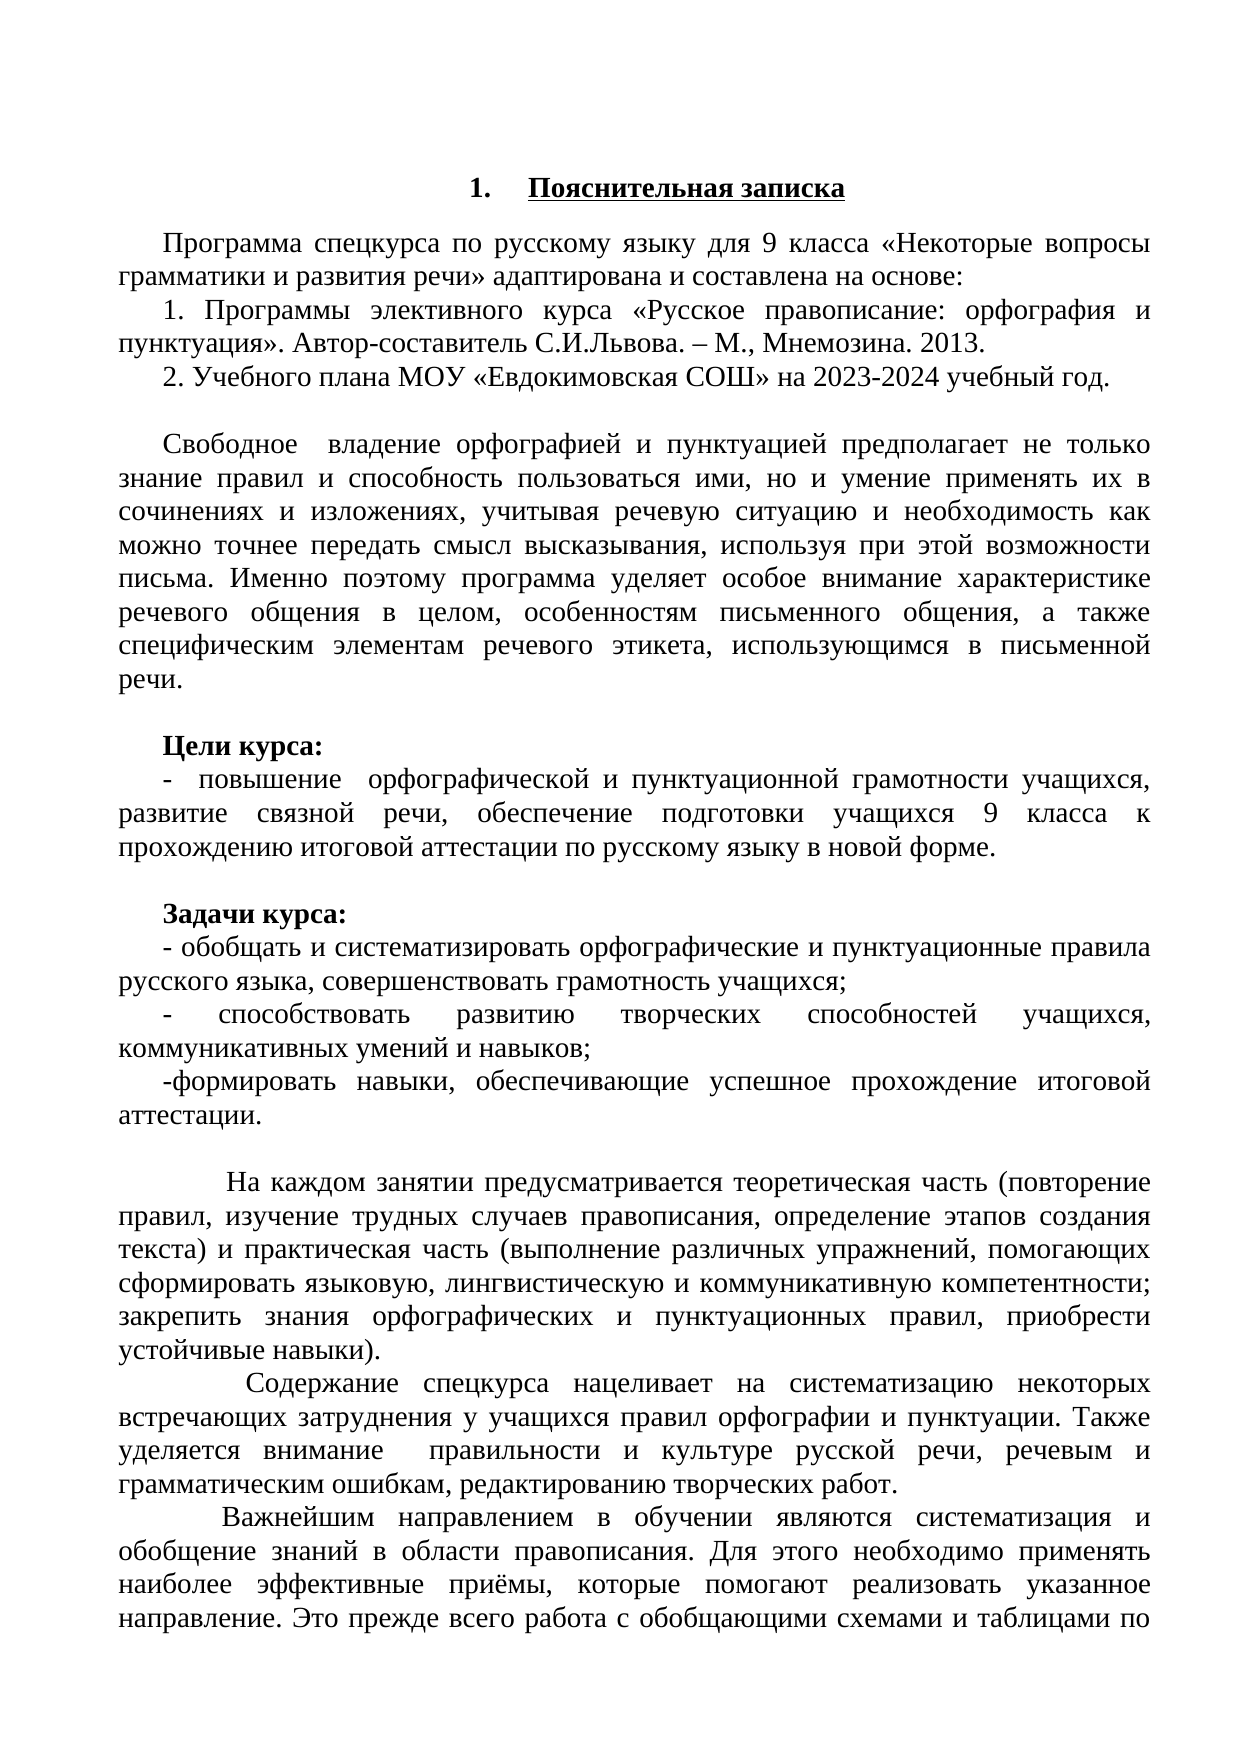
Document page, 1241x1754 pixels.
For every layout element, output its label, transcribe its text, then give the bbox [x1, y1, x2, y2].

text Содержание спецкурса нацеливает на систематизацию некоторых встречающих затруднения у учащихся правил орфографии и пунктуации. Также уделяется внимание правильности и культуре русской речи, речевым и грамматическим ошибкам, редактированию творческих работ. [118, 1365, 1152, 1499]
text - способствовать развитию творческих способностей учащихся, коммуникативных умений и навыков; [118, 996, 1152, 1063]
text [118, 1499, 1152, 1634]
list Пояснительная записка [118, 171, 1152, 204]
text Свободное владение орфографией и пунктуацией предполагает не только знание правил и способность пользоваться ими, но и умение применять их в сочинениях и изложениях, учитывая речевую ситуацию и необходимость как можно точнее передать смысл высказывания, используя при этой возможности письма. Именно поэтому программа уделяет особое внимание характеристике речевого общения в целом, особенностям письменного общения, а также специфическим элементам речевого этикета, использующимся в письменной речи. [118, 426, 1152, 694]
text Программа спецкурса по русскому языку для 9 класса «Некоторые вопросы грамматики и развития речи» адаптирована и составлена на основе: [118, 225, 1152, 292]
text -формировать навыки, обеспечивающие успешное прохождение итоговой аттестации. [118, 1063, 1152, 1131]
text Задачи курса: [118, 896, 1152, 929]
text На каждом занятии предусматривается теоретическая часть (повторение правил, изучение трудных случаев правописания, определение этапов создания текста) и практическая часть (выполнение различных упражнений, помогающих сформировать языковую, лингвистическую и коммуникативную компетентности; закрепить знания орфографических и пунктуационных правил, приобрести устойчивые навыки). [118, 1164, 1152, 1365]
text - повышение орфографической и пунктуационной грамотности учащихся, развитие связной речи, обеспечение подготовки учащихся 9 класса к прохождению итоговой аттестации по русскому языку в новой форме. [118, 762, 1152, 862]
text Цели курса: [118, 728, 1152, 762]
text - обобщать и систематизировать орфографические и пунктуационные правила русского языка, совершенствовать грамотность учащихся; [118, 929, 1152, 996]
text 1. Программы элективного курса «Русское правописание: орфография и пунктуация». Автор-составитель С.И.Львова. – М., Мнемозина. 2013. [118, 292, 1152, 359]
text 2. Учебного плана МОУ «Евдокимовская СОШ» на 2023-2024 учебный год. [118, 359, 1152, 393]
